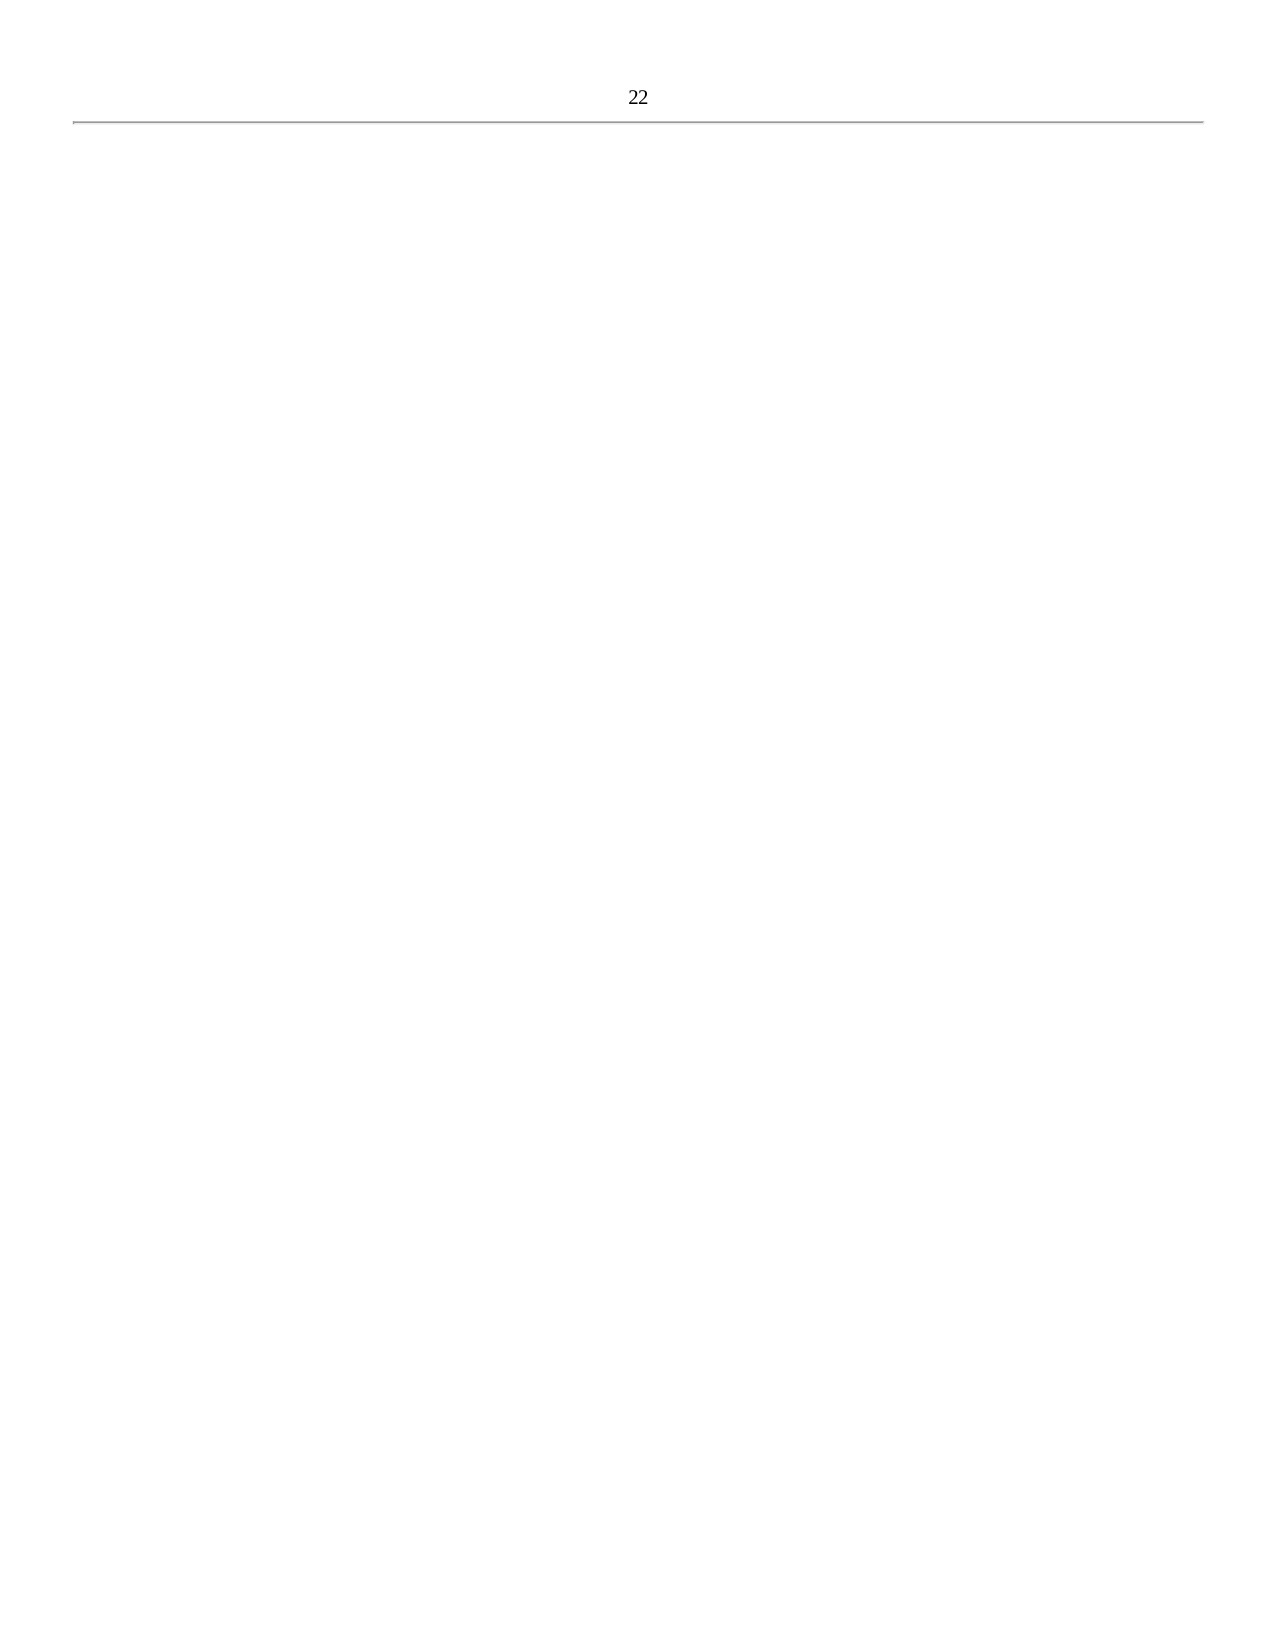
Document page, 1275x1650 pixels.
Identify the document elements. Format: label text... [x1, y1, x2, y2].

text 22 [60, 85, 1217, 109]
